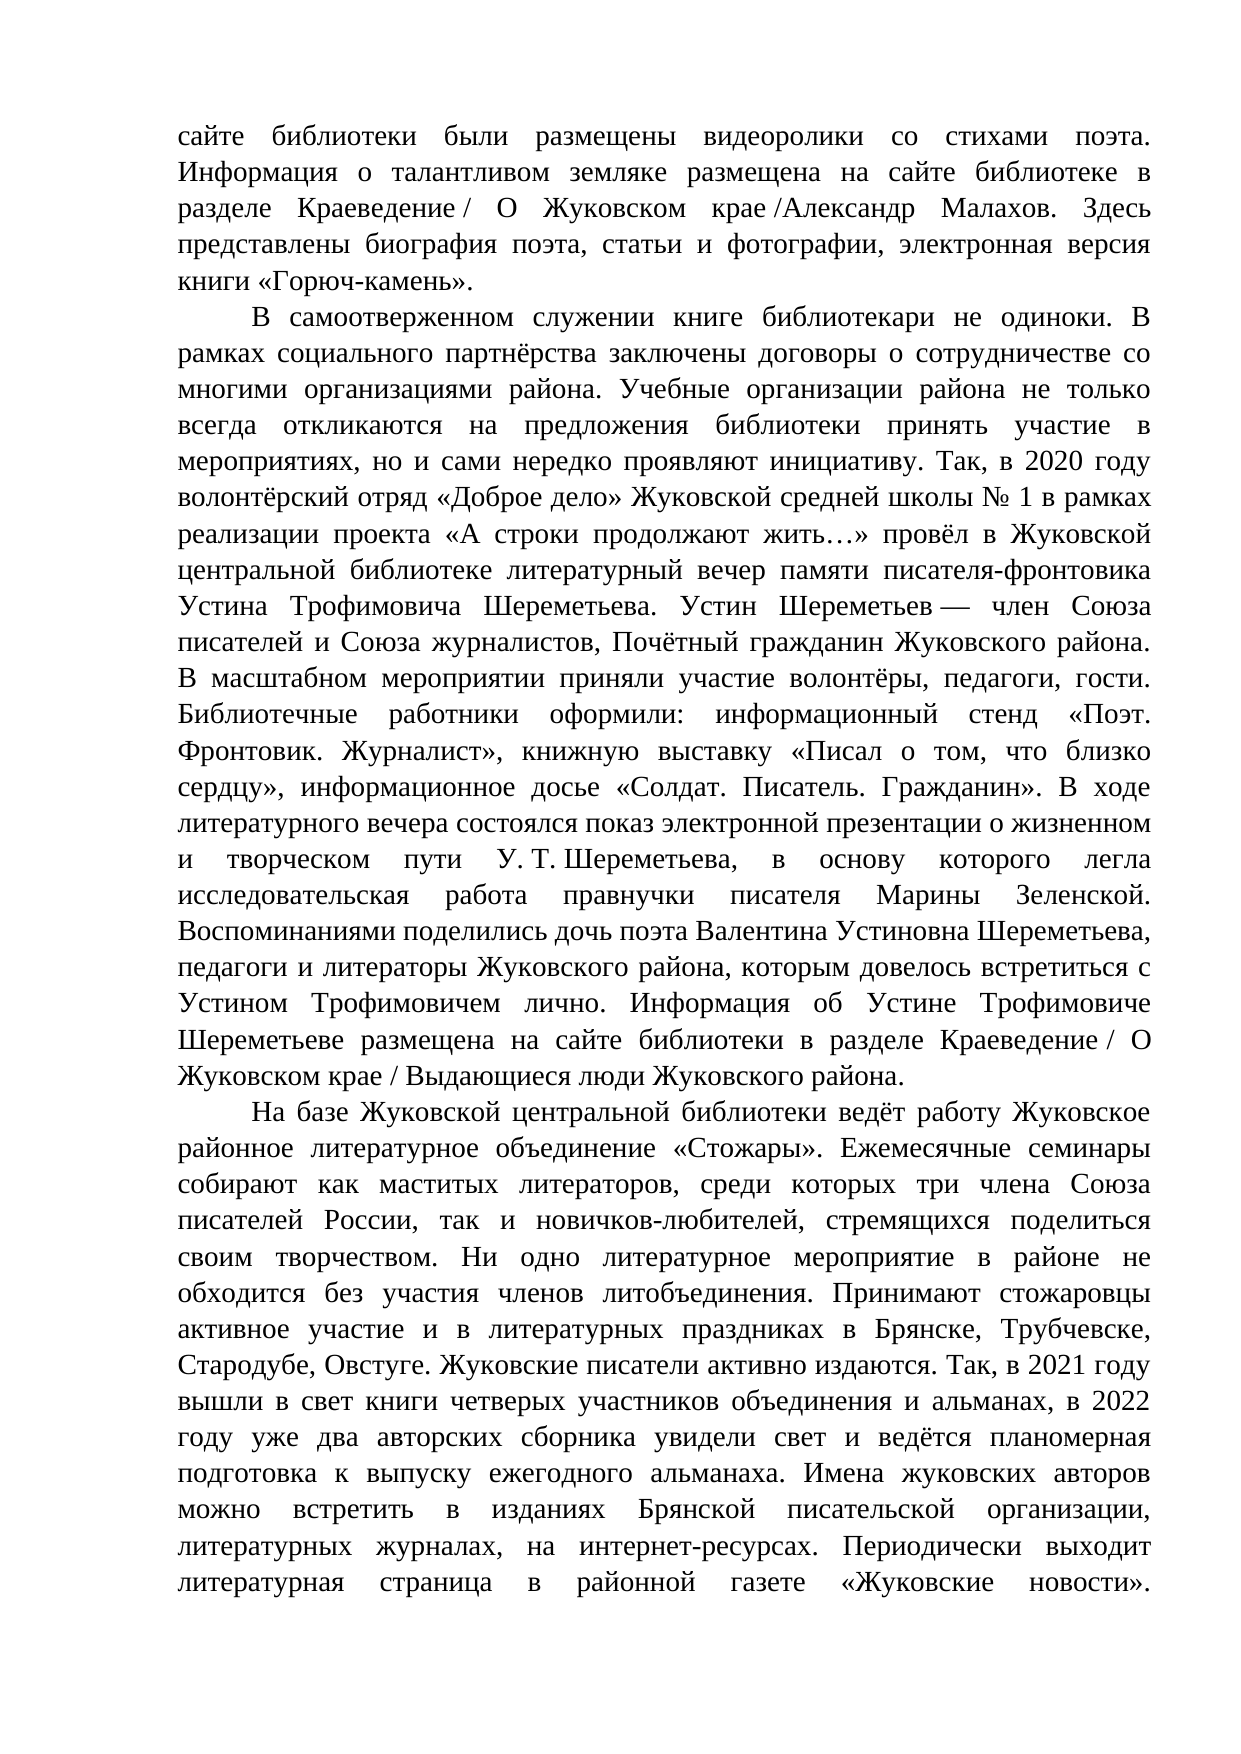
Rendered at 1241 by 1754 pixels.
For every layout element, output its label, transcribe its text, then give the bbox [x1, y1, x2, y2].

text В самоотверженном служении книге библиотекари не одиноки. В рамках социального партнёрства заключены договоры о сотрудничестве со многими организациями района. Учебные организации района не только всегда откликаются на предложения библиотеки принять участие в мероприятиях, но и сами нередко проявляют инициативу. Так, в 2020 году волонтёрский отряд «Доброе дело» Жуковской средней школы № 1 в рамках реализации проекта «А строки продолжают жить…» провёл в Жуковской центральной библиотеке литературный вечер памяти писателя-фронтовика Устина Трофимовича Шереметьева. Устин Шереметьев — член Союза писателей и Союза журналистов, Почётный гражданин Жуковского района. В масштабном мероприятии приняли участие волонтёры, педагоги, гости. Библиотечные работники оформили: информационный стенд «Поэт. Фронтовик. Журналист», книжную выставку «Писал о том, что близко сердцу», информационное досье «Солдат. Писатель. Гражданин». В ходе литературного вечера состоялся показ электронной презентации о жизненном и творческом пути У. Т. Шереметьева, в основу которого легла исследовательская работа правнучки писателя Марины Зеленской. Воспоминаниями поделились дочь поэта Валентина Устиновна Шереметьева, педагоги и литераторы Жуковского района, которым довелось встретиться с Устином Трофимовичем лично. Информация об Устине Трофимовиче Шереметьеве размещена на сайте библиотеки в разделе Краеведение / О Жуковском крае / Выдающиеся люди Жуковского района. [177, 299, 1152, 1091]
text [177, 1094, 1152, 1597]
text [177, 118, 1152, 296]
